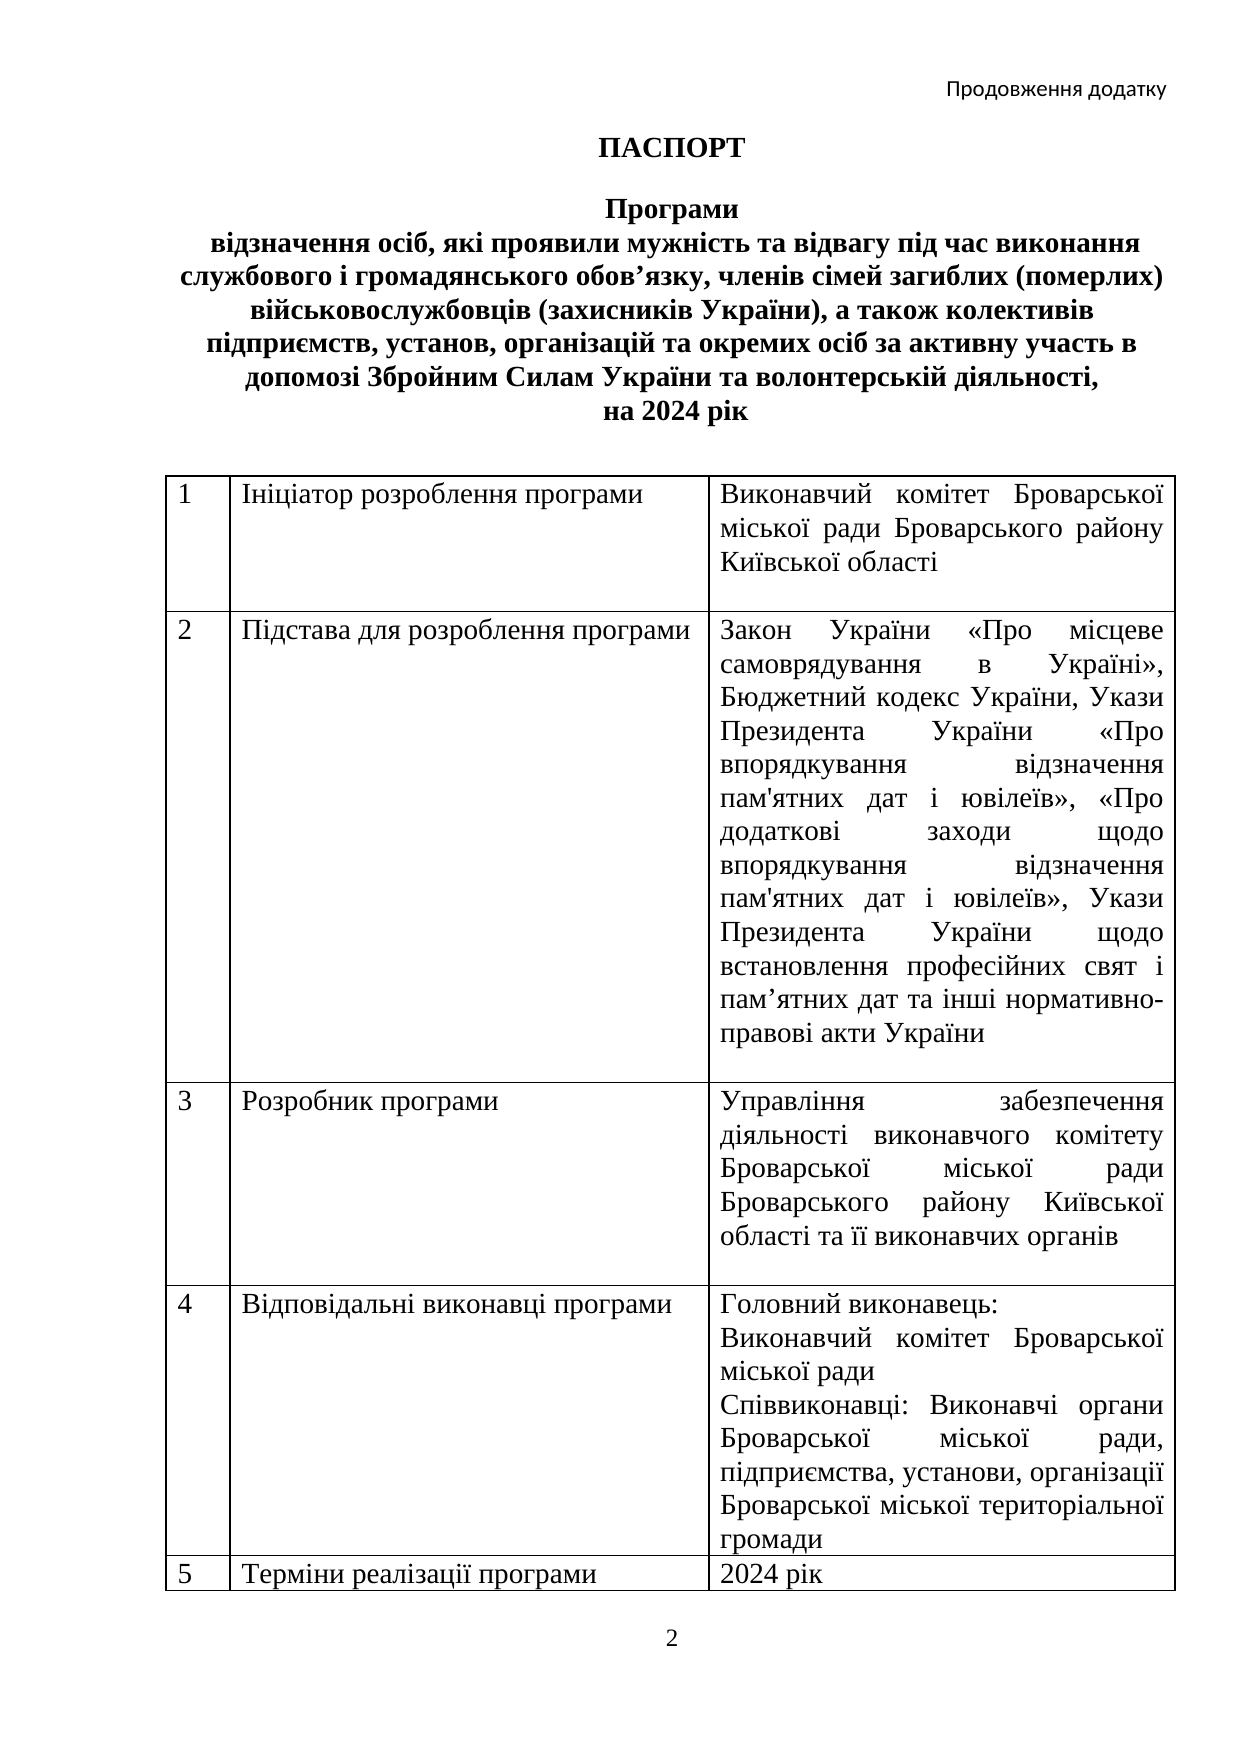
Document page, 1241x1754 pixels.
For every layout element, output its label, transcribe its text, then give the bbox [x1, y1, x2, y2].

table_cell 5 [167, 1556, 229, 1590]
table_cell 4 [167, 1286, 229, 1554]
text Програми [177, 191, 1167, 225]
table_cell 2 [167, 612, 229, 1082]
table_cell Закон України «Про місцеве самоврядування в Україні», Бюджетний кодекс України, Укази Президента України «Про впорядкування відзначення пам'ятних дат і ювілеїв», «Про додаткові заходи щодо впорядкування відзначення пам'ятних дат і ювілеїв», Укази Президента України щодо встановлення професійних свят і пам’ятних дат та інші нормативно-правові акти України [710, 612, 1174, 1082]
text на 2024 рік [177, 393, 1167, 426]
table_header Виконавчий комітет Броварської міської ради Броварського району Київської області [710, 477, 1174, 611]
table_cell 2024 рік [710, 1556, 1174, 1590]
table_cell Управління забезпечення діяльності виконавчого комітету Броварської міської ради Броварського району Київської області та її виконавчих органів [710, 1083, 1174, 1285]
table_cell Головний виконавець: Виконавчий комітет Броварської міської ради Співвиконавці: Виконавчі органи Броварської міської ради, підприємства, установи, організації Броварської міської територіальної громади [710, 1286, 1174, 1554]
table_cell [231, 1556, 708, 1590]
table_cell Підстава для розроблення програми [231, 612, 708, 1082]
text ПАСПОРТ [177, 130, 1167, 163]
table_cell Відповідальні виконавці програми [231, 1286, 708, 1554]
table_cell 3 [167, 1083, 229, 1285]
table_header Ініціатор розроблення програми [231, 477, 708, 611]
text відзначення осіб, які проявили мужність та відвагу під час виконання службового і громадянського обов’язку, членів сімей загиблих (померлих) військовослужбовців (захисників України), а також колективів підприємств, установ, організацій та окремих осіб за активну участь в допомозі Збройним Силам України та волонтерській діяльності, [177, 225, 1167, 393]
table_cell Розробник програми [231, 1083, 708, 1285]
table_header 1 [167, 477, 229, 611]
